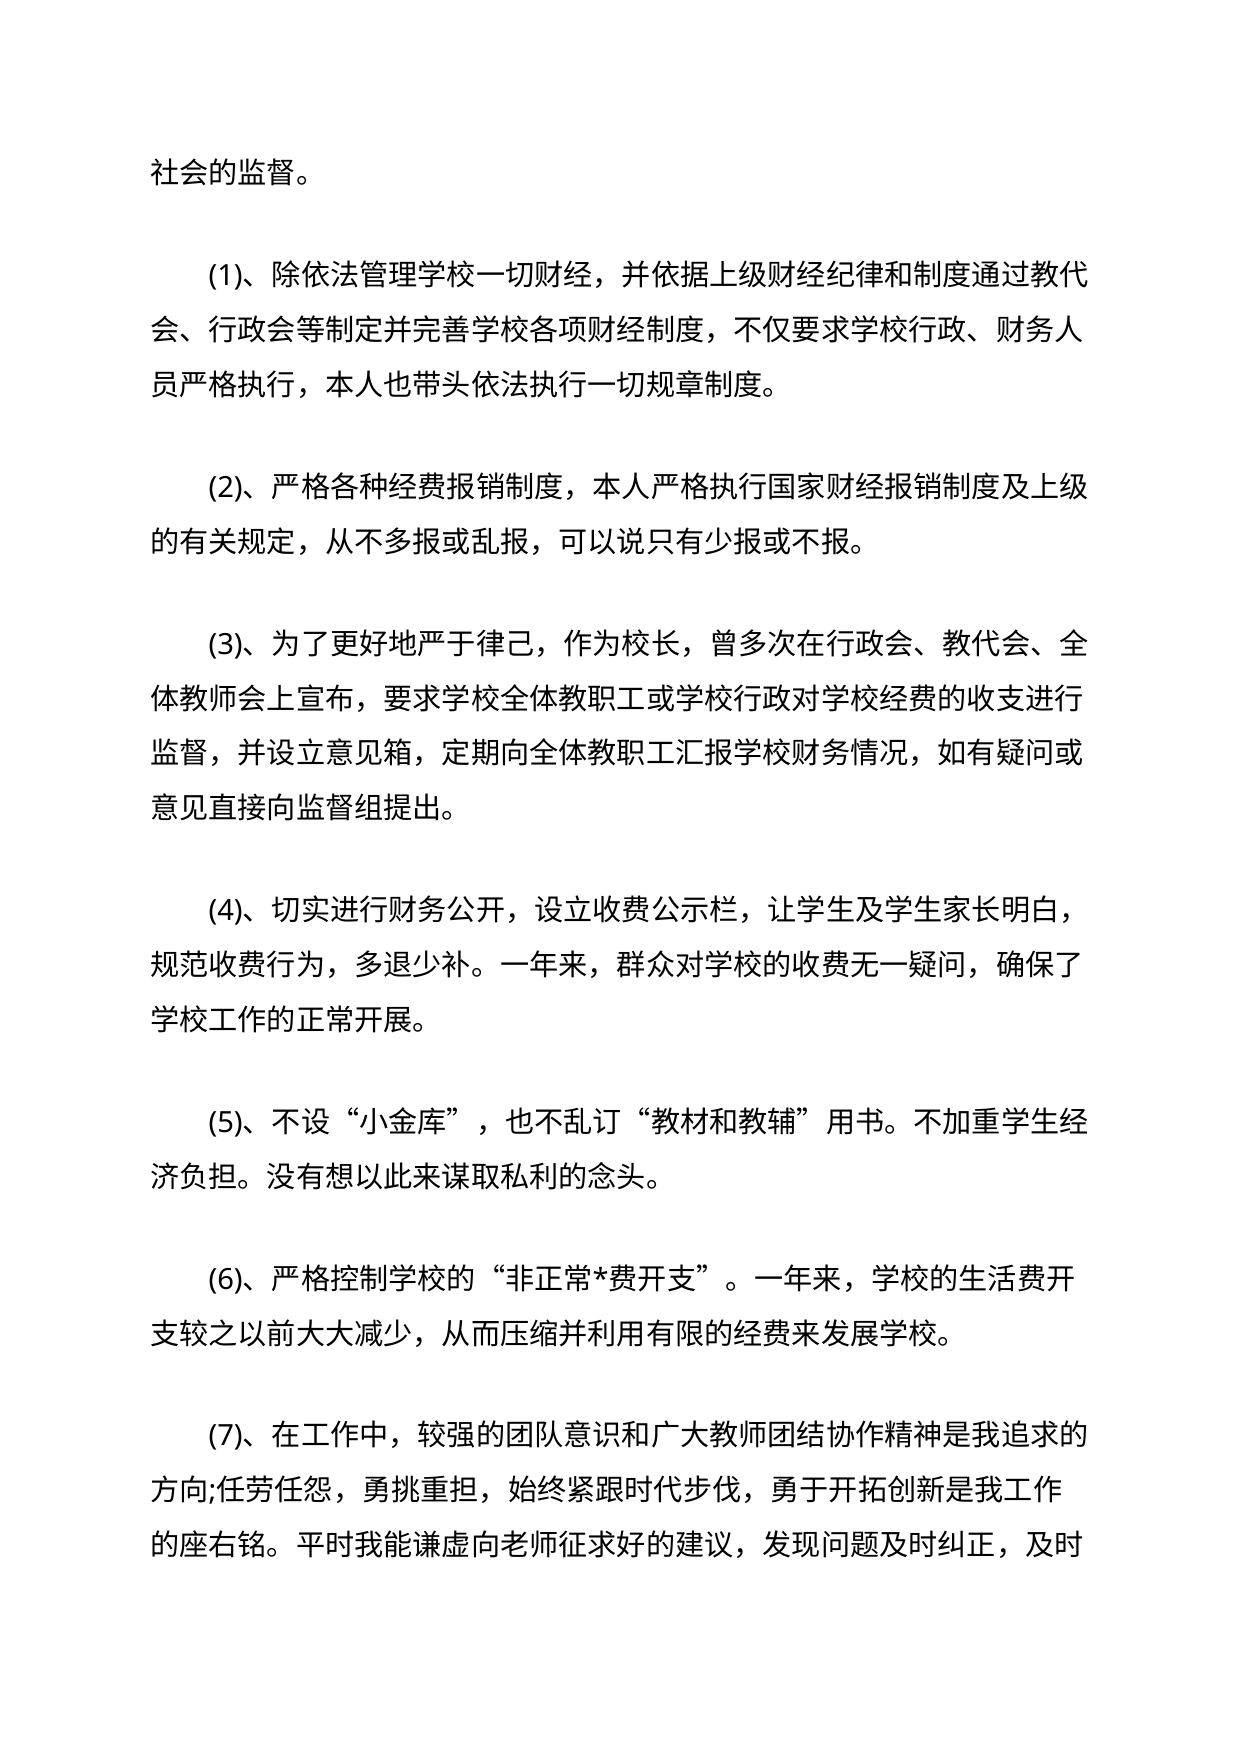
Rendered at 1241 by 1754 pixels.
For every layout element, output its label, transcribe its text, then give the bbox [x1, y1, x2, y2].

text (1)、除依法管理学校一切财经，并依据上级财经纪律和制度通过教代会、行政会等制定并完善学校各项财经制度，不仅要求学校行政、财务人员严格执行，本人也带头依法执行一切规章制度。 [150, 252, 1090, 404]
text (4)、切实进行财务公开，设立收费公示栏，让学生及学生家长明白，规范收费行为，多退少补。一年来，群众对学校的收费无一疑问，确保了学校工作的正常开展。 [150, 887, 1090, 1039]
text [150, 1412, 1090, 1564]
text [150, 150, 1090, 192]
text (5)、不设“小金库”，也不乱订“教材和教辅”用书。不加重学生经济负担。没有想以此来谋取私利的念头。 [150, 1098, 1090, 1196]
text (3)、为了更好地严于律己，作为校长，曾多次在行政会、教代会、全体教师会上宣布，要求学校全体教职工或学校行政对学校经费的收支进行监督，并设立意见箱，定期向全体教职工汇报学校财务情况，如有疑问或意见直接向监督组提出。 [150, 620, 1090, 827]
text (2)、严格各种经费报销制度，本人严格执行国家财经报销制度及上级的有关规定，从不多报或乱报，可以说只有少报或不报。 [150, 463, 1090, 561]
text (6)、严格控制学校的“非正常*费开支”。一年来，学校的生活费开支较之以前大大减少，从而压缩并利用有限的经费来发展学校。 [150, 1255, 1090, 1352]
